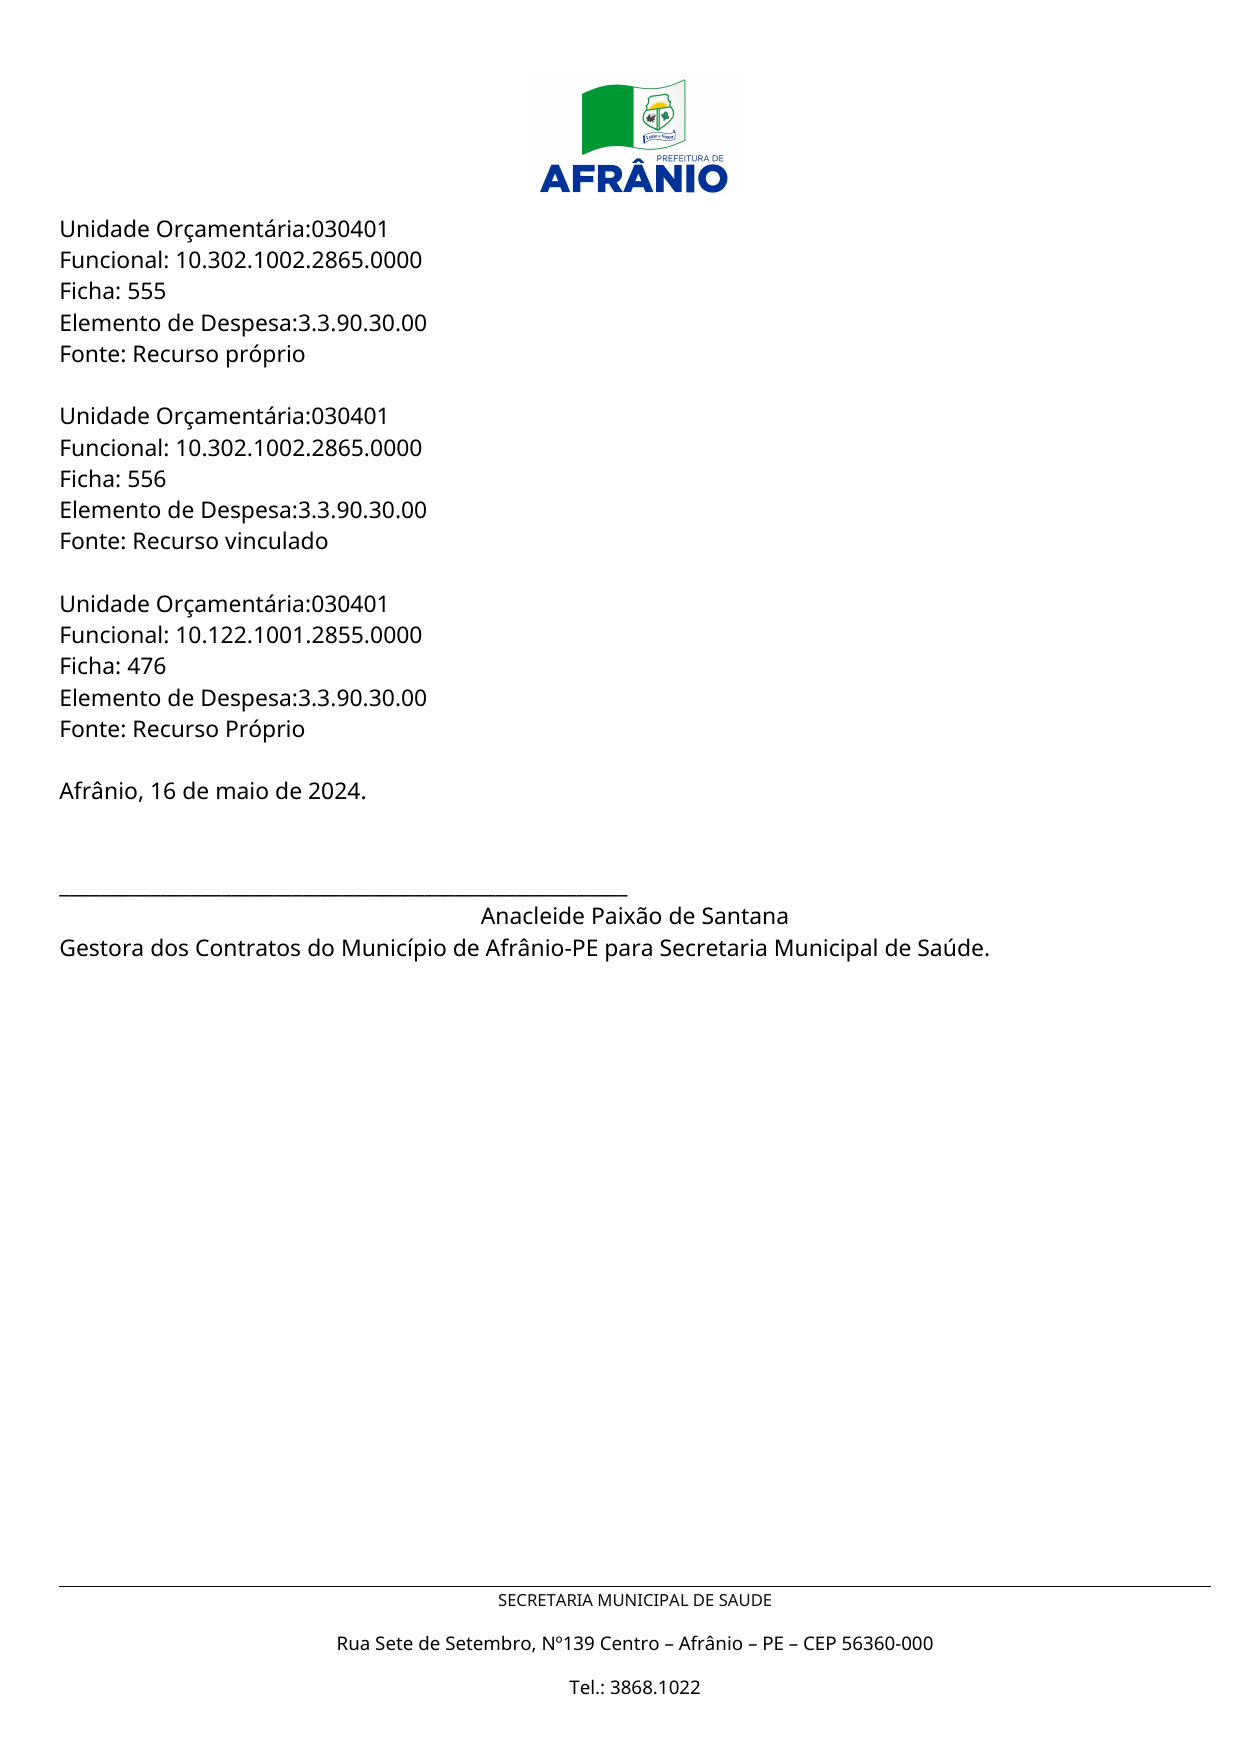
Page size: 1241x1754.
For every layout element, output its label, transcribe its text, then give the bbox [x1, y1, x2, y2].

text Unidade Orçamentária:030401 [59, 588, 1211, 619]
text Funcional: 10.122.1001.2855.0000 [59, 619, 1211, 650]
text Fonte: Recurso Próprio [59, 713, 1211, 744]
text Ficha: 476 [59, 650, 1211, 682]
text Fonte: Recurso próprio [59, 338, 1211, 369]
text Unidade Orçamentária:030401 [59, 400, 1211, 432]
text Afrânio, 16 de maio de 2024. [59, 775, 1211, 807]
text Funcional: 10.302.1002.2865.0000 [59, 244, 1211, 275]
text Funcional: 10.302.1002.2865.0000 [59, 432, 1211, 463]
picture [527, 73, 743, 194]
text Gestora dos Contratos do Município de Afrânio-PE para Secretaria Municipal de Saúde. [59, 932, 1211, 963]
text Anacleide Paixão de Santana [59, 900, 1211, 932]
text Unidade Orçamentária:030401 [59, 213, 1211, 244]
text Ficha: 556 [59, 463, 1211, 494]
text ________________________________________________________ [59, 869, 1211, 900]
text Fonte: Recurso vinculado [59, 525, 1211, 557]
text Elemento de Despesa:3.3.90.30.00 [59, 307, 1211, 338]
text Elemento de Despesa:3.3.90.30.00 [59, 494, 1211, 525]
text Elemento de Despesa:3.3.90.30.00 [59, 682, 1211, 713]
text Ficha: 555 [59, 275, 1211, 307]
